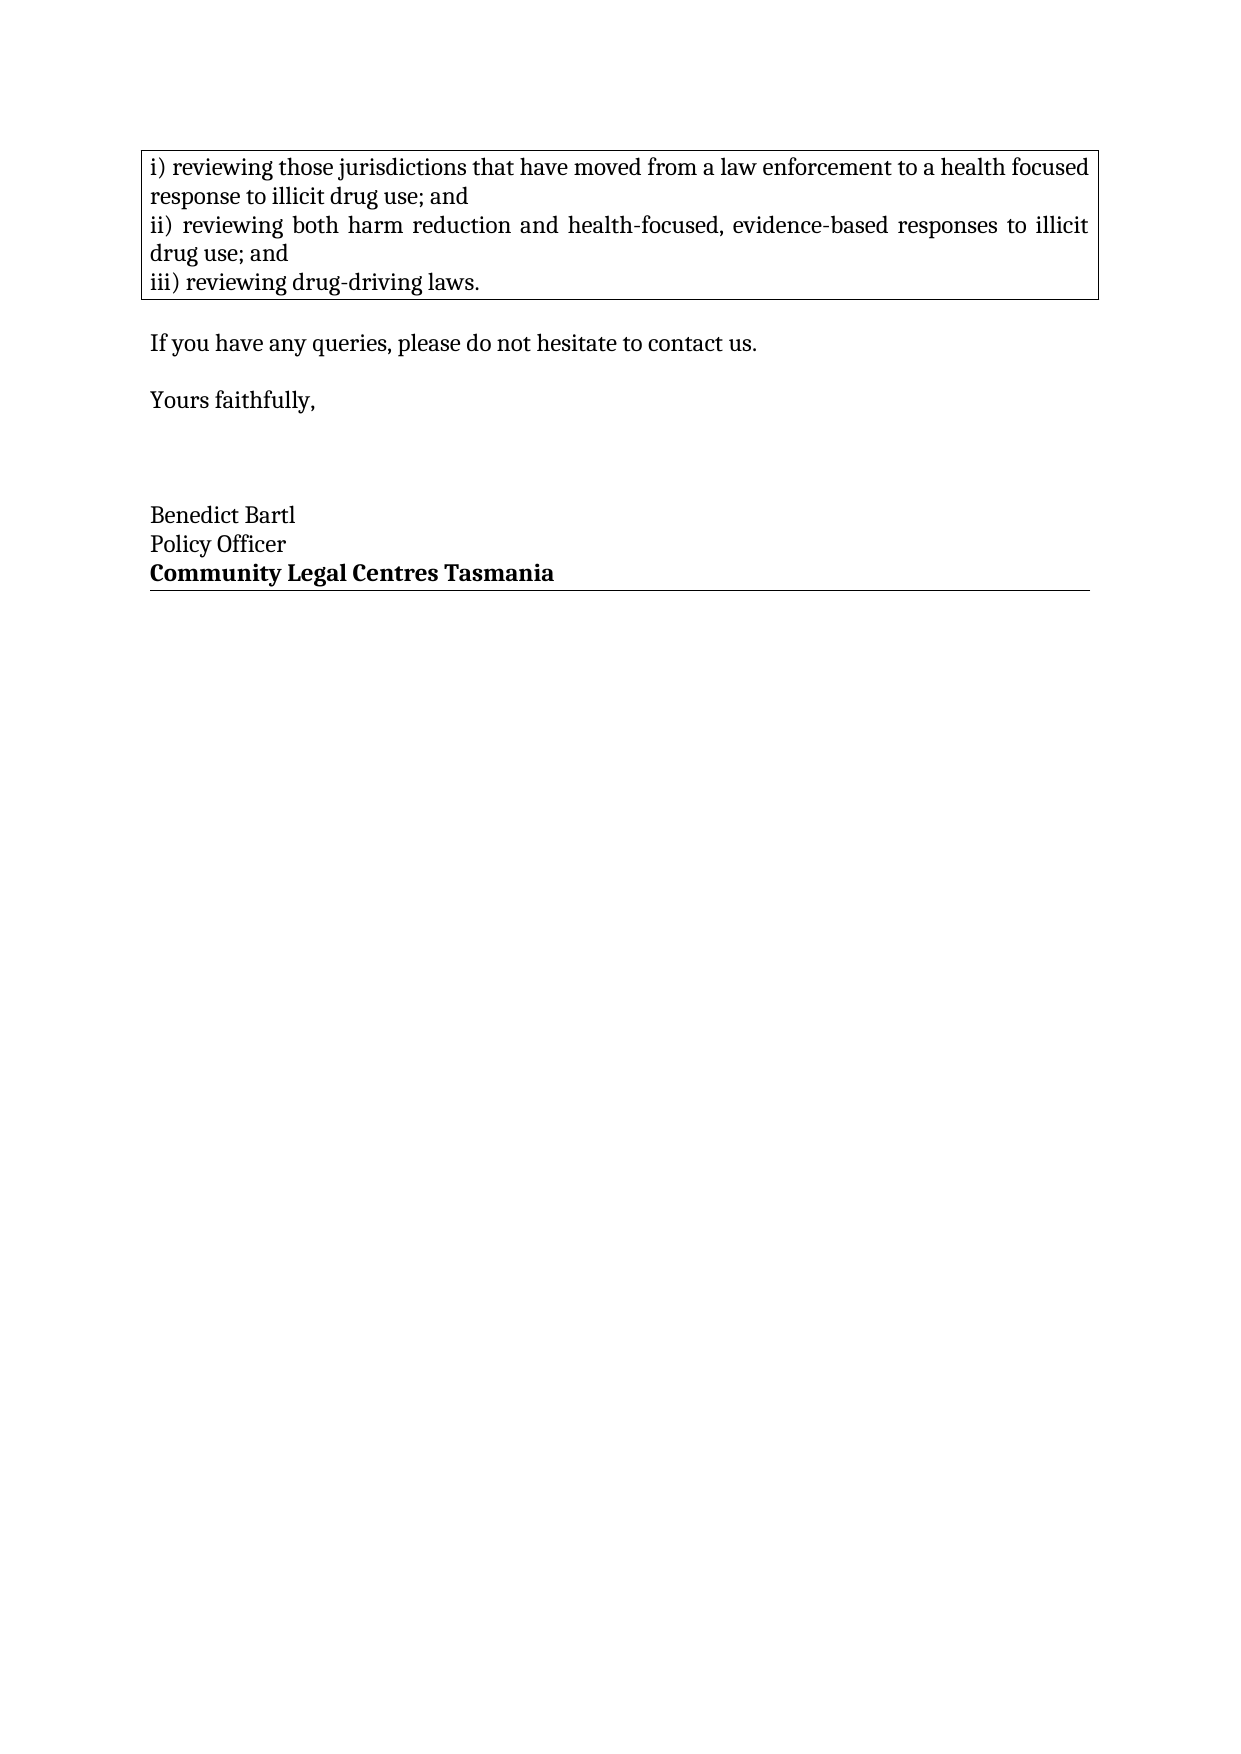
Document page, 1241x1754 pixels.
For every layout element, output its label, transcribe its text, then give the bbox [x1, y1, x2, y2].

text If you have any queries, please do not hesitate to contact us. [150, 329, 1090, 357]
text i) reviewing those jurisdictions that have moved from a law enforcement to a health focused response to illicit drug use; and [142, 151, 1098, 211]
text iii) reviewing drug-driving laws. [142, 265, 1098, 299]
text Benedict Bartl [150, 501, 1090, 530]
text ii) reviewing both harm reduction and health-focused, evidence-based responses to illicit drug use; and [150, 211, 1090, 265]
text Yours faithfully, [150, 386, 1090, 415]
text Community Legal Centres Tasmania [150, 559, 1090, 590]
text Policy Officer [150, 530, 1090, 559]
